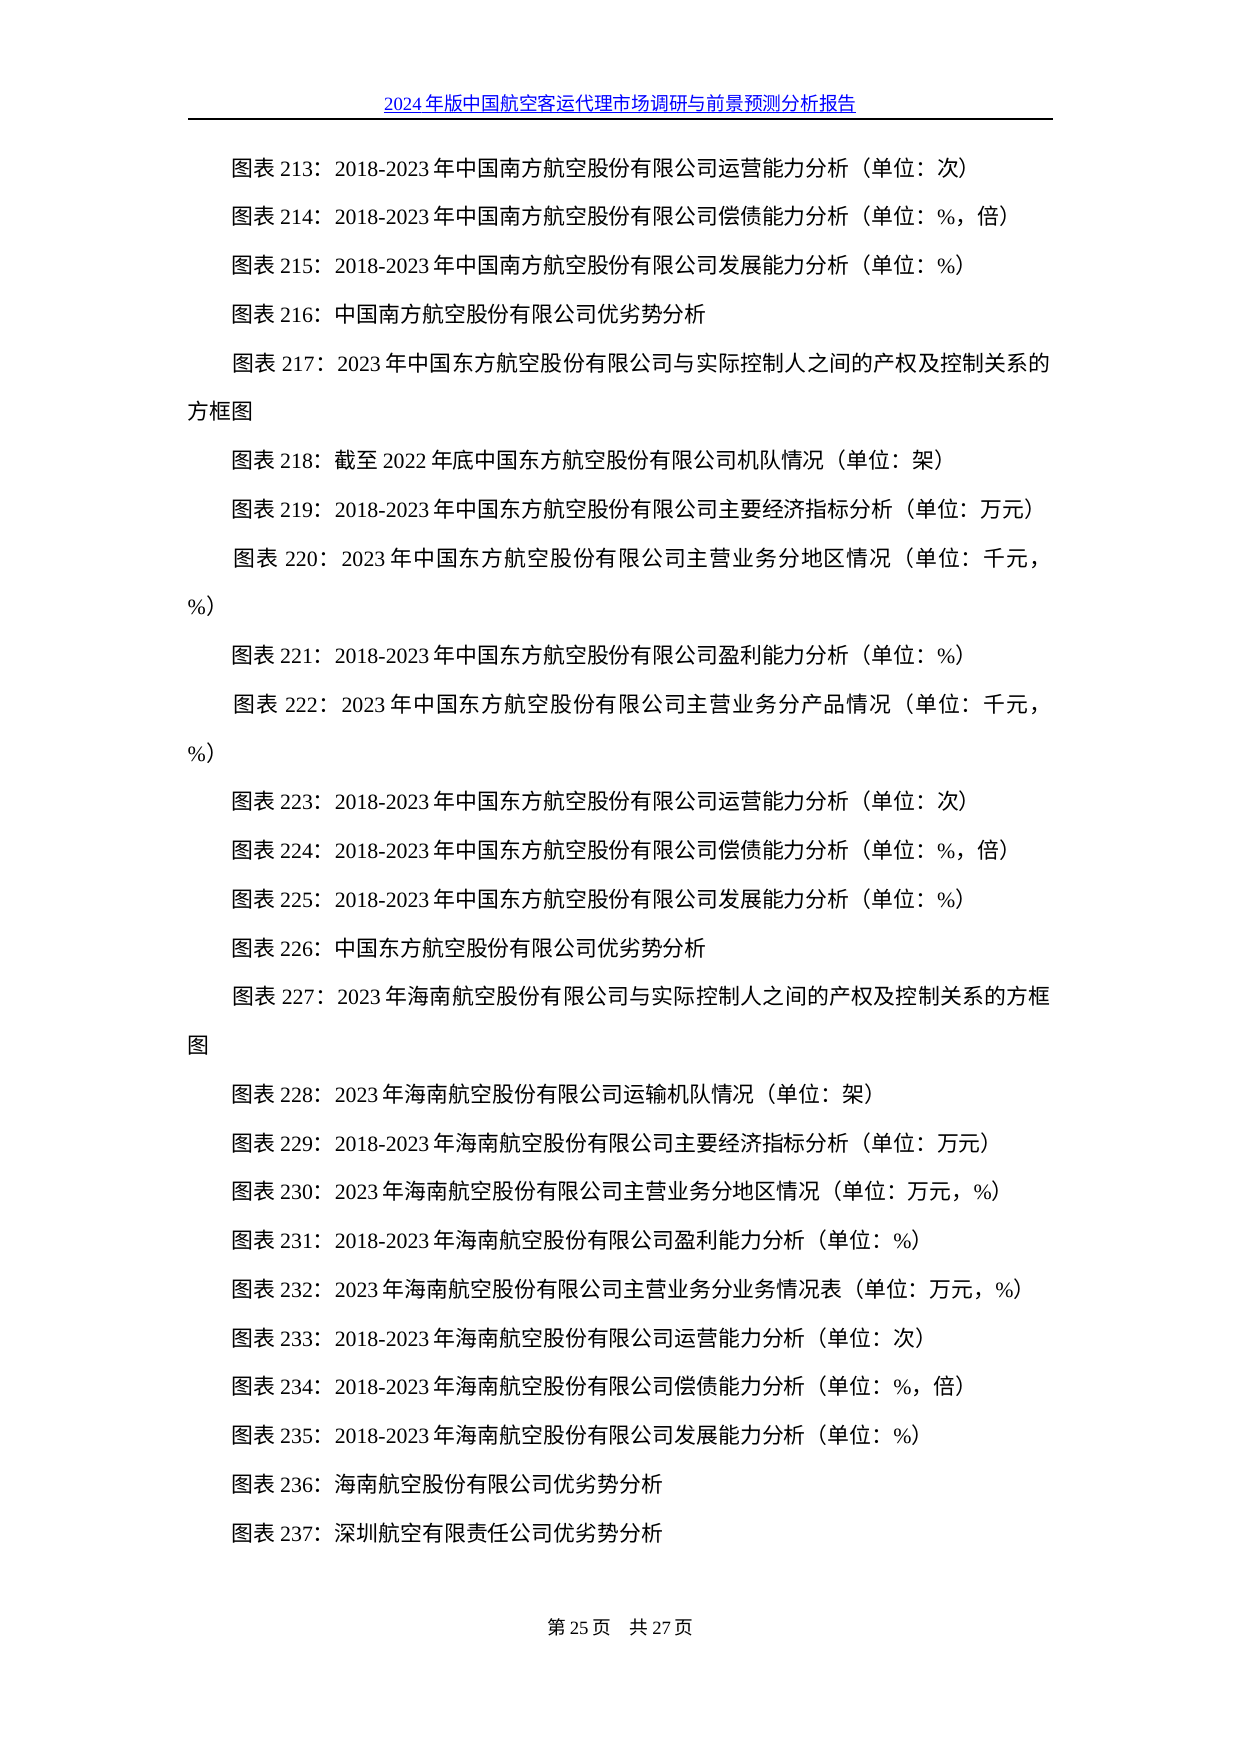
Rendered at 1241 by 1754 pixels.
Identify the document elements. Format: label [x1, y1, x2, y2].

text [187, 150, 1053, 1548]
